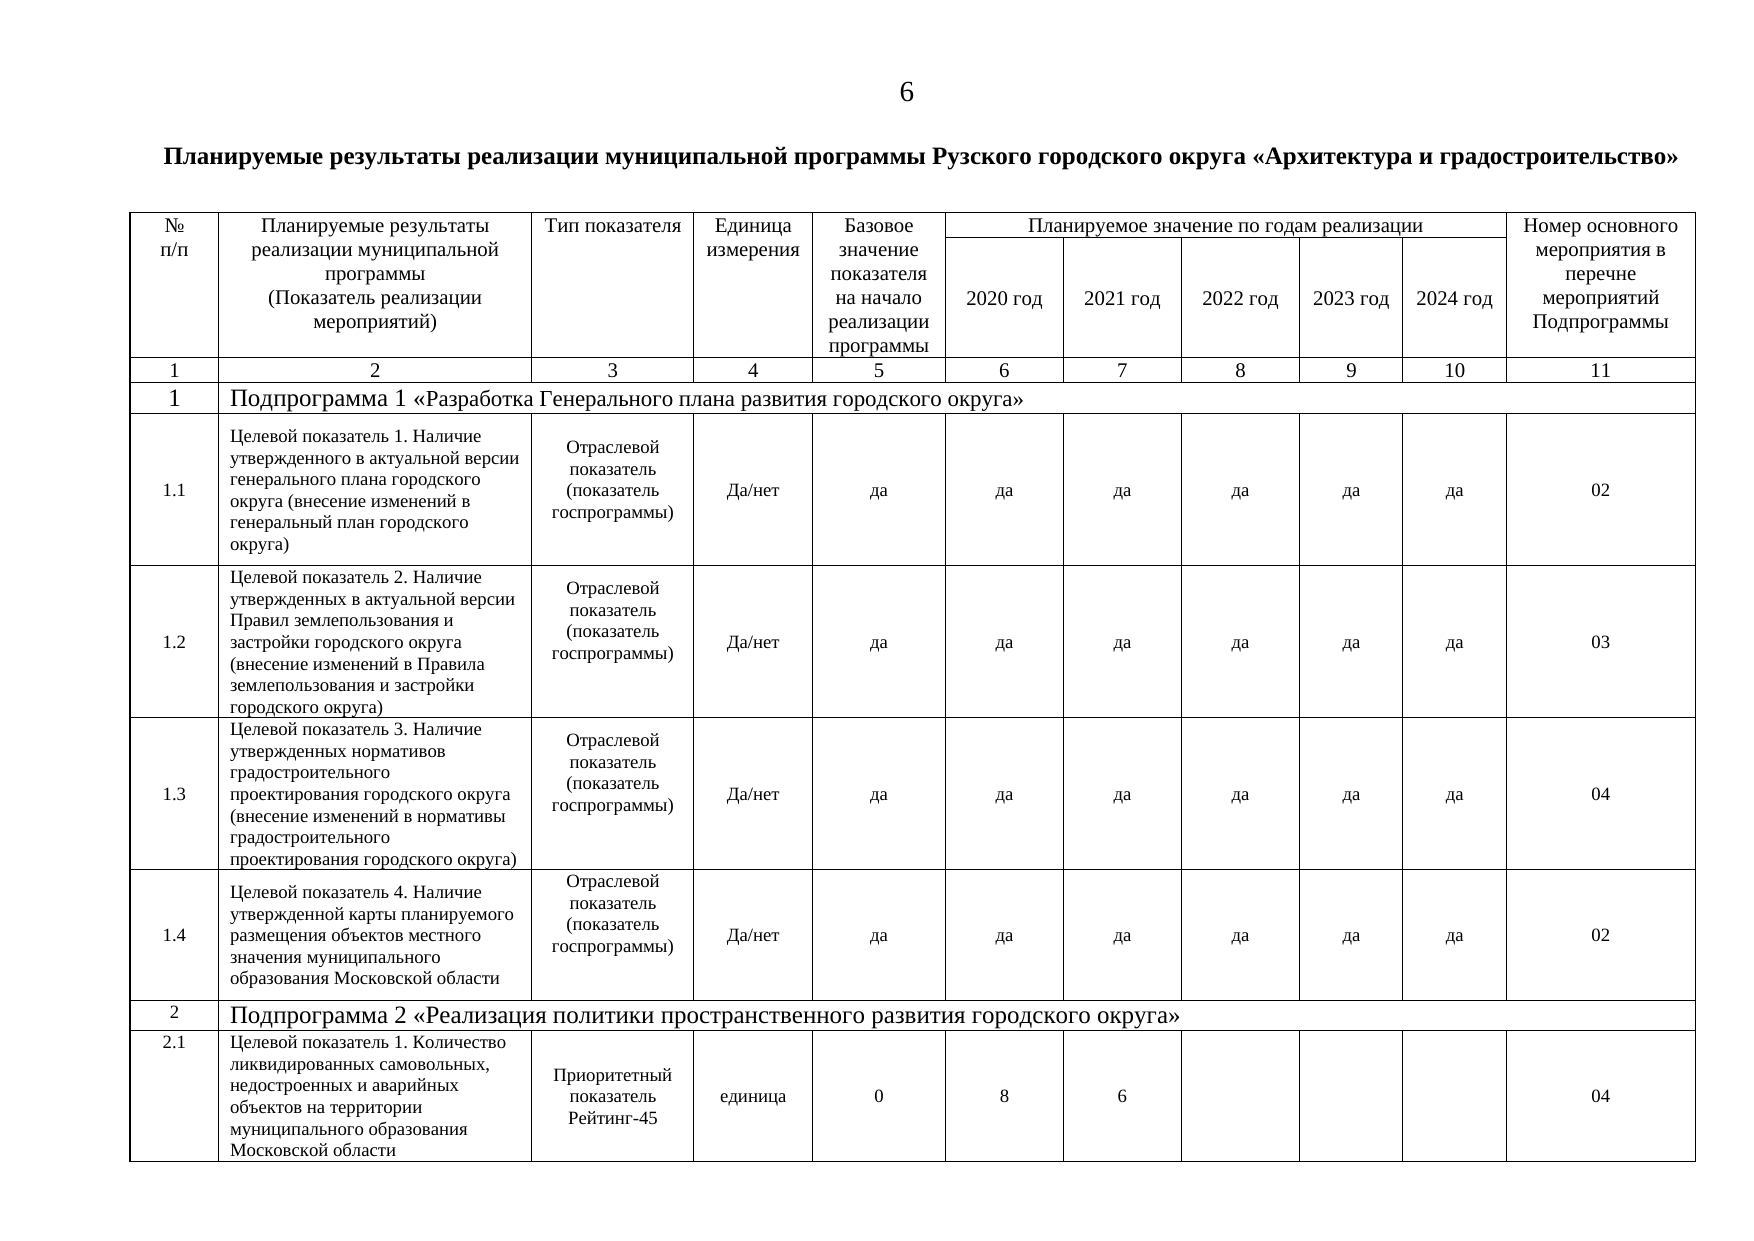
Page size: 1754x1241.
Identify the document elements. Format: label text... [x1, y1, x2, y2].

table_cell 1.3 [131, 718, 218, 869]
table_cell 2022 год [1182, 238, 1299, 357]
table_cell Отраслевой показатель (показатель госпрограммы) [532, 870, 693, 999]
table_cell 2.1 [131, 1031, 218, 1161]
table_cell 1.1 [131, 414, 218, 565]
table_header Планируемые результаты реализации муниципальной программы (Показатель реализации мероприятий) [219, 213, 531, 357]
table_cell Целевой показатель 4. Наличие утвержденной карты планируемого размещения объектов местного значения муниципального образования Московской области [219, 870, 531, 999]
table_cell 7 [1064, 358, 1181, 382]
table_cell да [1064, 718, 1181, 869]
table_cell 6 [946, 358, 1063, 382]
table_cell единица [694, 1031, 812, 1161]
table_cell 4 [694, 358, 812, 382]
table_cell 5 [813, 358, 945, 382]
table_cell Целевой показатель 2. Наличие утвержденных в актуальной версии Правил землепользования и застройки городского округа (внесение изменений в Правила землепользования и застройки городского округа) [219, 566, 531, 717]
table_cell да [813, 718, 945, 869]
table_header Планируемое значение по годам реализации [946, 213, 1506, 237]
table_cell да [946, 566, 1063, 717]
table_cell да [1300, 870, 1402, 999]
table_cell 2 [131, 1001, 218, 1030]
table_header Единица измерения [694, 213, 812, 357]
table_cell да [1300, 566, 1402, 717]
table_cell Приоритетный показатель Рейтинг-45 [532, 1031, 693, 1161]
table_cell [1300, 1031, 1402, 1161]
table_cell да [946, 414, 1063, 565]
table_cell 1 [131, 358, 218, 382]
table_header № п/п [131, 213, 218, 357]
table_cell 10 [1403, 358, 1506, 382]
table_cell 2023 год [1300, 238, 1402, 357]
table_cell 02 [1507, 414, 1695, 565]
table_cell Отраслевой показатель (показатель госпрограммы) [532, 414, 693, 565]
table_cell Да/нет [694, 718, 812, 869]
text Планируемые результаты реализации муниципальной программы Рузского городского округа «Архитектура и градостроительство» [118, 141, 1695, 170]
table_cell 0 [813, 1031, 945, 1161]
table_cell да [1403, 566, 1506, 717]
table_cell Отраслевой показатель (показатель госпрограммы) [532, 718, 693, 869]
table_cell да [946, 718, 1063, 869]
table_header Тип показателя [532, 213, 693, 357]
table_cell да [946, 870, 1063, 999]
table_cell да [1182, 566, 1299, 717]
table_cell 8 [946, 1031, 1063, 1161]
table_cell 1 [131, 383, 218, 413]
table_cell да [1064, 414, 1181, 565]
table_cell 04 [1507, 1031, 1695, 1161]
table_cell [1182, 1031, 1299, 1161]
table_cell Да/нет [694, 870, 812, 999]
table_cell да [1300, 414, 1402, 565]
table_cell 2021 год [1064, 238, 1181, 357]
table_cell Отраслевой показатель (показатель госпрограммы) [532, 566, 693, 717]
table_cell 04 [1507, 718, 1695, 869]
table_cell да [813, 414, 945, 565]
table_cell да [1182, 718, 1299, 869]
table_cell Целевой показатель 1. Количество ликвидированных самовольных, недостроенных и аварийных объектов на территории муниципального образования Московской области [219, 1031, 531, 1161]
table_cell да [1403, 718, 1506, 869]
table_cell да [1403, 870, 1506, 999]
table_cell Целевой показатель 3. Наличие утвержденных нормативов градостроительного проектирования городского округа (внесение изменений в нормативы градостроительного проектирования городского округа) [219, 718, 531, 869]
table_cell да [1064, 566, 1181, 717]
table_header Номер основного мероприятия в перечне мероприятий Подпрограммы [1507, 213, 1695, 357]
table_cell Целевой показатель 1. Наличие утвержденного в актуальной версии генерального плана городского округа (внесение изменений в генеральный план городского округа) [219, 414, 531, 565]
table_cell 9 [1300, 358, 1402, 382]
table_cell Подпрограмма 2 «Реализация политики пространственного развития городского округа» [219, 1001, 1695, 1030]
table_cell Подпрограмма 1 «Разработка Генерального плана развития городского округа» [219, 383, 1695, 413]
table_cell да [1403, 414, 1506, 565]
table_cell 2020 год [946, 238, 1063, 357]
table_header Базовое значение показателя на начало реализации программы [813, 213, 945, 357]
table_cell 6 [1064, 1031, 1181, 1161]
table_cell 11 [1507, 358, 1695, 382]
table_cell 1.4 [131, 870, 218, 999]
table_cell Да/нет [694, 566, 812, 717]
table_cell да [1182, 414, 1299, 565]
table_cell 3 [532, 358, 693, 382]
table_cell 2024 год [1403, 238, 1506, 357]
table_cell 03 [1507, 566, 1695, 717]
table_cell 2 [219, 358, 531, 382]
table_cell да [813, 870, 945, 999]
table_cell да [1064, 870, 1181, 999]
table_cell [1403, 1031, 1506, 1161]
table_cell 02 [1507, 870, 1695, 999]
table_cell да [1300, 718, 1402, 869]
table_cell Да/нет [694, 414, 812, 565]
table_cell 1.2 [131, 566, 218, 717]
table_cell да [1182, 870, 1299, 999]
table_cell 8 [1182, 358, 1299, 382]
table_cell да [813, 566, 945, 717]
